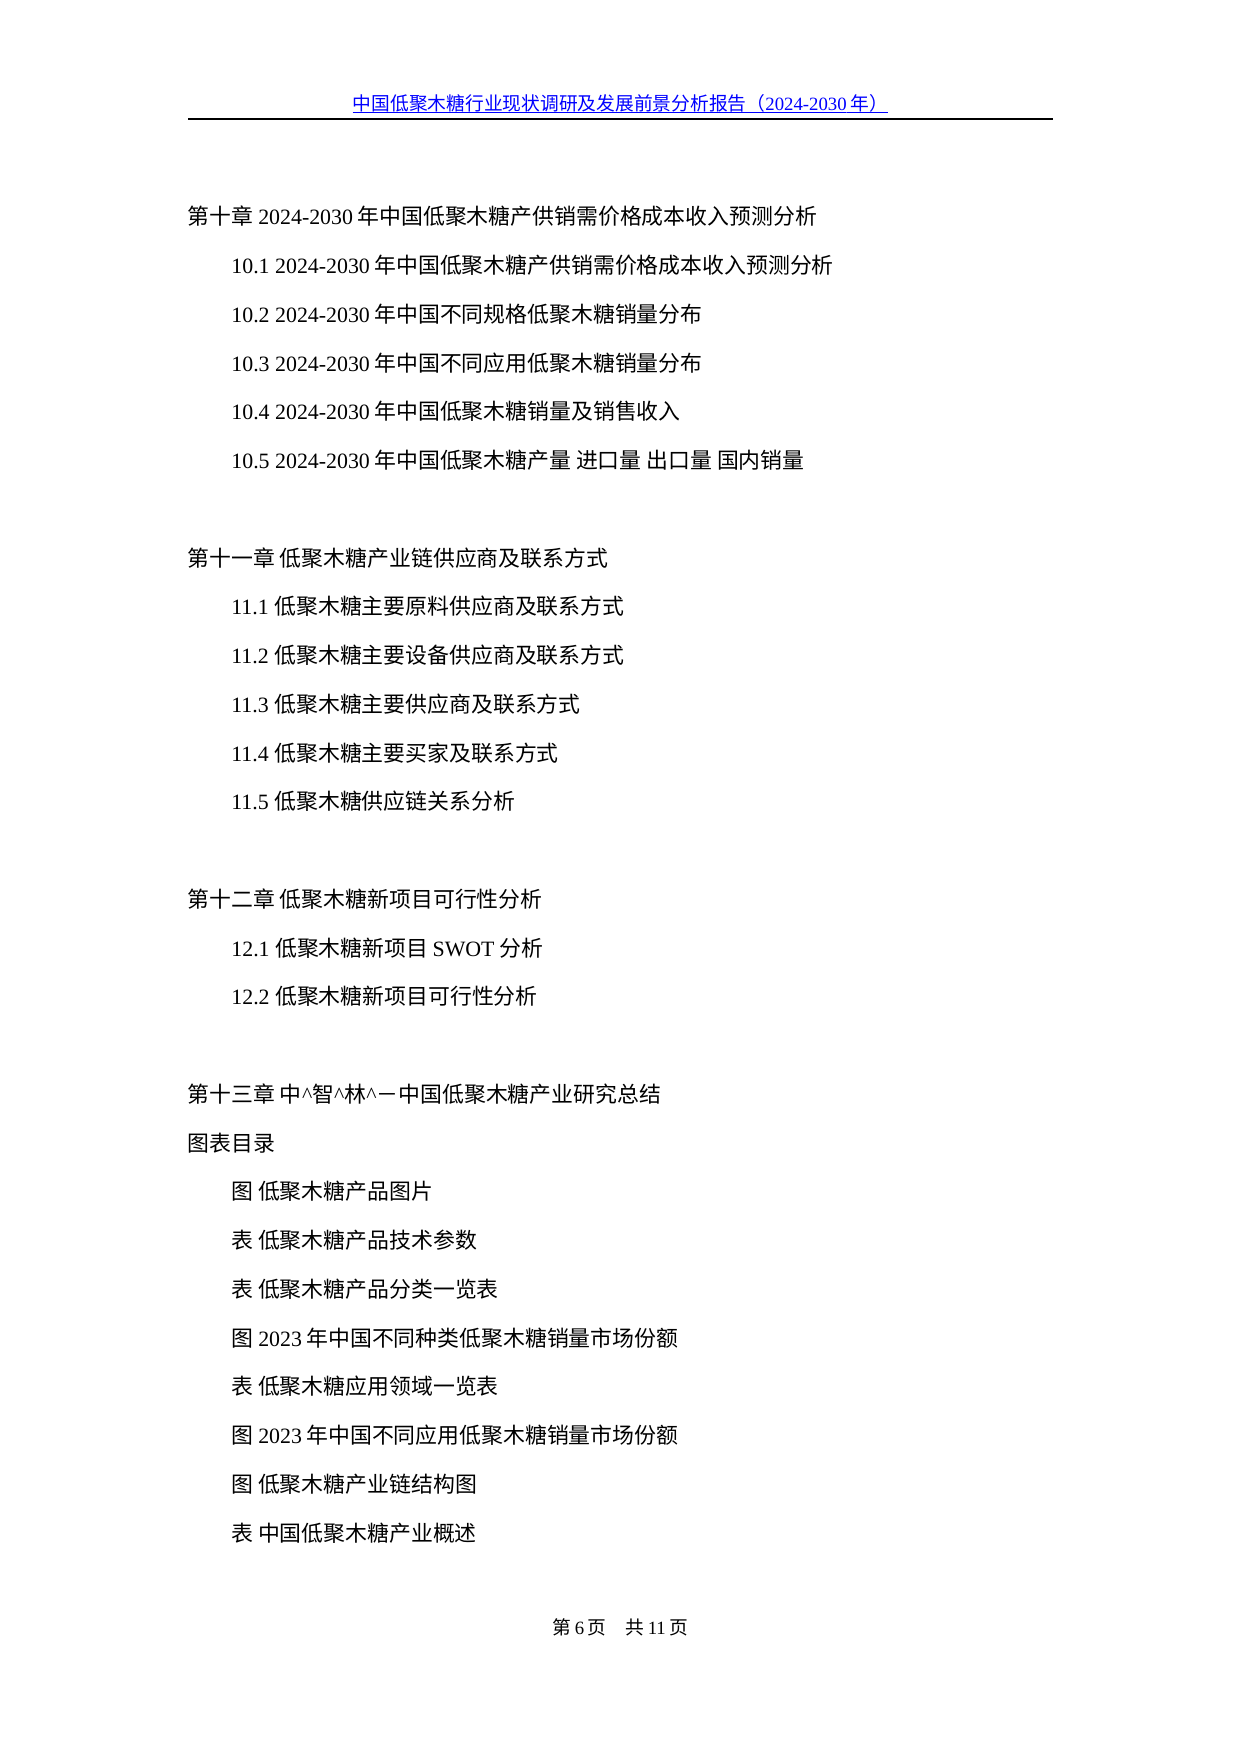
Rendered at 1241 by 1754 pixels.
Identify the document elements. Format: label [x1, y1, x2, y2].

text [187, 150, 1053, 1548]
